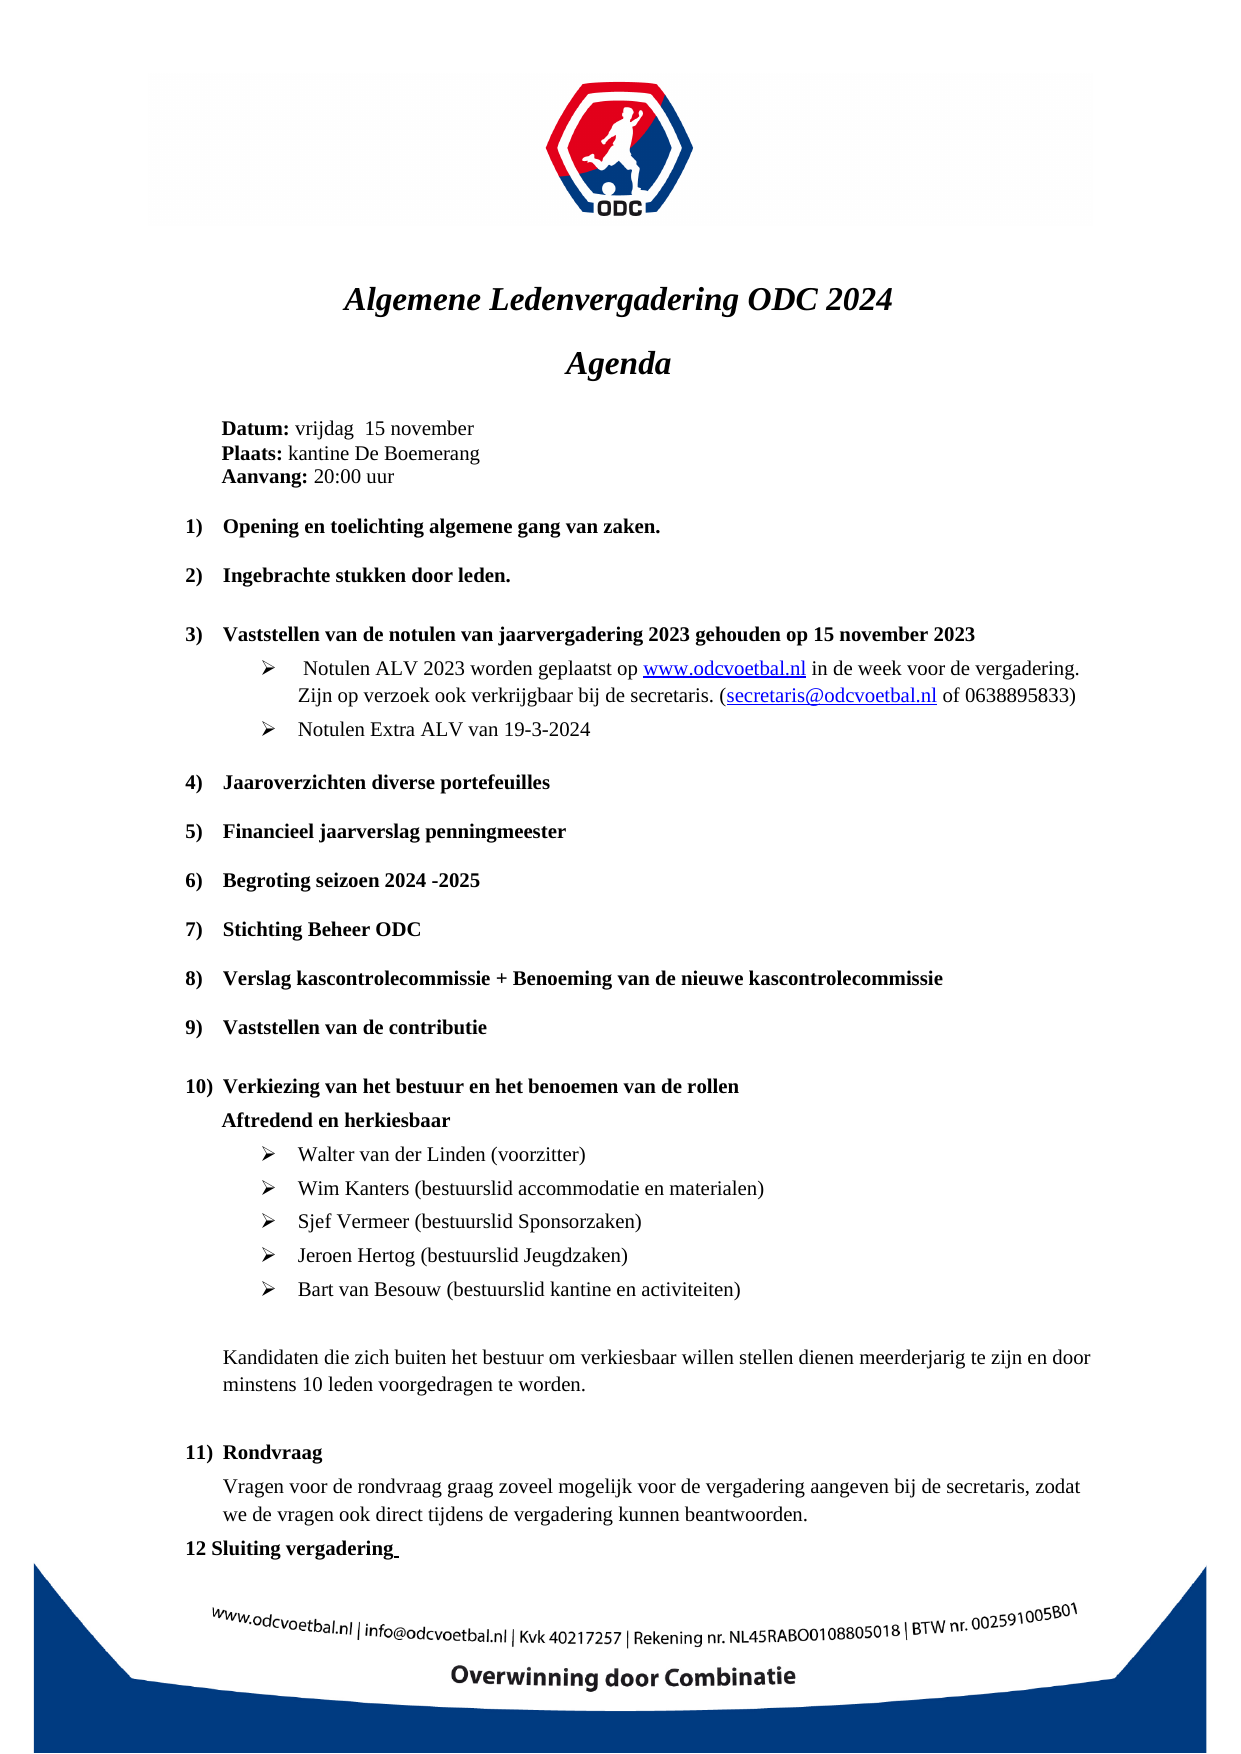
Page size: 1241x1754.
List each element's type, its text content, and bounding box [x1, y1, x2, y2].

list Ingebrachte stukken door leden. [185, 563, 1093, 615]
list Stichting Beheer ODC [185, 917, 1093, 941]
list Vragen voor de rondvraag graag zoveel mogelijk voor de vergadering aangeven bij de secretaris, zodat we de vragen ook direct tijdens de vergadering kunnen beantwoorden. [223, 1474, 1093, 1526]
picture [147, 73, 1093, 226]
list Begroting seizoen 2024 -2025 [185, 868, 1093, 892]
list Vaststellen van de contributie [185, 1015, 1093, 1068]
list Notulen Extra ALV van 19-3-2024 [260, 717, 1093, 741]
text Plaats: kantine De Boemerang Aanvang: 20:00 uur [221, 440, 1093, 488]
subtitle Algemene Ledenvergadering ODC 2024 [148, 280, 1093, 318]
list Sjef Vermeer (bestuurslid Sponsorzaken) [260, 1209, 1093, 1233]
list Vaststellen van de notulen van jaarvergadering 2023 gehouden op 15 november 2023 [185, 622, 1093, 646]
picture [33, 1545, 1207, 1753]
list Walter van der Linden (voorzitter) [260, 1142, 1093, 1166]
list Verkiezing van het bestuur en het benoemen van de rollen [185, 1074, 1093, 1098]
list Notulen ALV 2023 worden geplaatst op www.odcvoetbal.nl in de week voor de vergadering. Zijn op verzoek ook verkrijgbaar bij de secretaris. (secretaris@odcvoetbal.nl of 0638895833) [260, 656, 1093, 707]
list Jaaroverzichten diverse portefeuilles [185, 769, 1093, 794]
text Datum: vrijdag 15 november [221, 416, 1093, 440]
list Opening en toelichting algemene gang van zaken. [185, 513, 1093, 538]
list Financieel jaarverslag penningmeester [185, 819, 1093, 843]
list Rondvraag [185, 1440, 1093, 1464]
list Verslag kascontrolecommissie + Benoeming van de nieuwe kascontrolecommissie [185, 966, 1093, 990]
list Jeroen Hertog (bestuurslid Jeugdzaken) [260, 1243, 1093, 1267]
list Wim Kanters (bestuurslid accommodatie en materialen) [260, 1176, 1093, 1199]
list Aftredend en herkiesbaar [148, 1108, 1093, 1132]
list Bart van Besouw (bestuurslid kantine en activiteiten) [260, 1277, 1093, 1301]
subtitle Agenda [148, 343, 1093, 381]
list Kandidaten die zich buiten het bestuur om verkiesbaar willen stellen dienen meerderjarig te zijn en door minstens 10 leden voorgedragen te worden. [223, 1345, 1093, 1396]
list 12 Sluiting vergadering [185, 1535, 1093, 1559]
